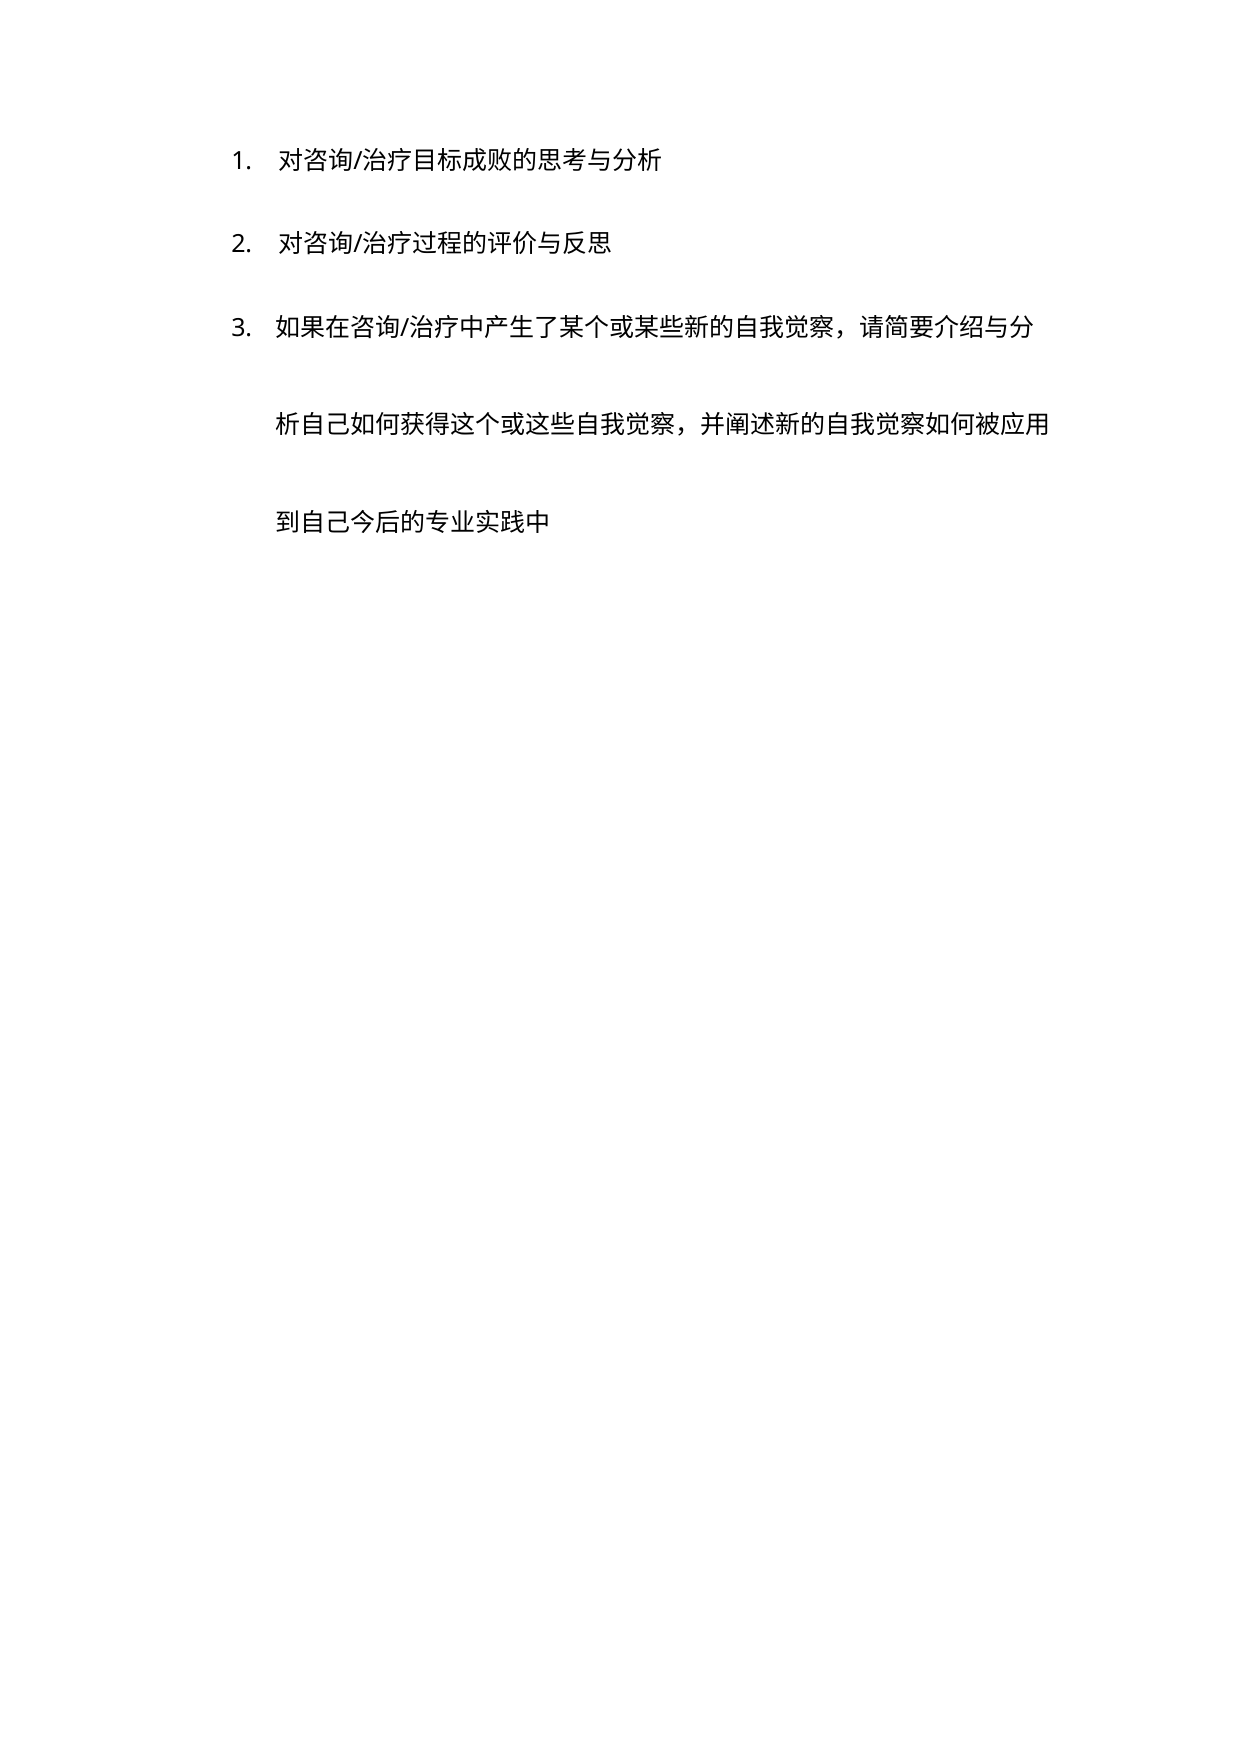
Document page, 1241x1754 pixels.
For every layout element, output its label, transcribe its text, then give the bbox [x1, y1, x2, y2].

list 对咨询/治疗过程的评价与反思 [231, 209, 1053, 274]
list 对咨询/治疗目标成败的思考与分析 [231, 126, 1053, 191]
list 如果在咨询/治疗中产生了某个或某些新的自我觉察，请简要介绍与分析自己如何获得这个或这些自我觉察，并阐述新的自我觉察如何被应用到自己今后的专业实践中 [231, 293, 1053, 553]
